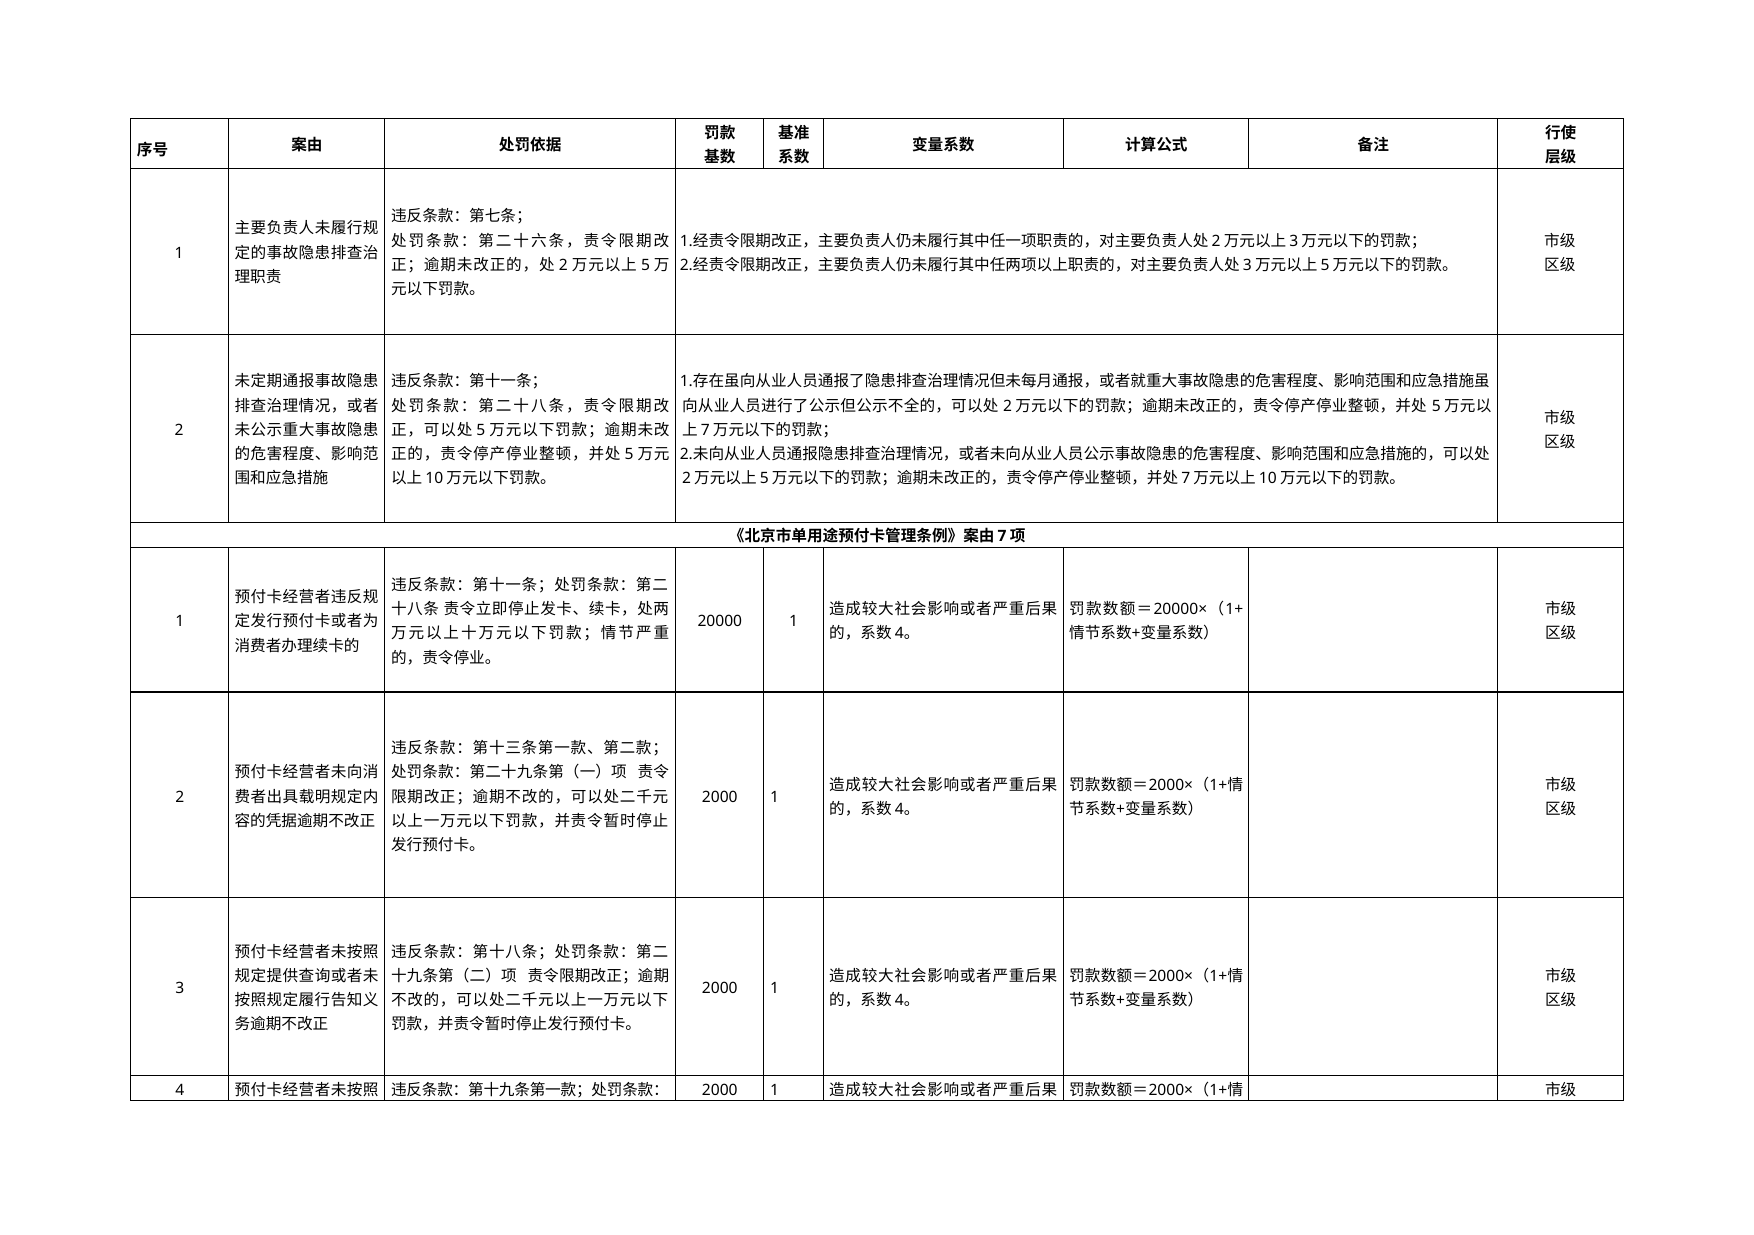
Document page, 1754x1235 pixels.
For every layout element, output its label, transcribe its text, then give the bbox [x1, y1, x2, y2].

table_header 基准 系数 [764, 119, 823, 167]
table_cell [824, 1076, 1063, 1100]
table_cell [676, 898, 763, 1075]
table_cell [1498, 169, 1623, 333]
table_header 变量系数 [824, 119, 1063, 167]
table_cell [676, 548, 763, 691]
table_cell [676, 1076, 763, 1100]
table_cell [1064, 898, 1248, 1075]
table_header 序号 [131, 119, 228, 167]
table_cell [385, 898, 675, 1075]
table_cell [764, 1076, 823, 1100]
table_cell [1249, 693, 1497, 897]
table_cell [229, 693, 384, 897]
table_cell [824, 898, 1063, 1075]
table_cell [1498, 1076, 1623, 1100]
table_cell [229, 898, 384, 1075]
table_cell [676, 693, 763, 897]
table_header 罚款 基数 [676, 119, 763, 167]
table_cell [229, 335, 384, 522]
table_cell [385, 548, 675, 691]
table_header 行使 层级 [1498, 119, 1623, 167]
table_header 计算公式 [1064, 119, 1248, 167]
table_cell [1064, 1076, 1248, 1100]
table_header 备注 [1249, 119, 1497, 167]
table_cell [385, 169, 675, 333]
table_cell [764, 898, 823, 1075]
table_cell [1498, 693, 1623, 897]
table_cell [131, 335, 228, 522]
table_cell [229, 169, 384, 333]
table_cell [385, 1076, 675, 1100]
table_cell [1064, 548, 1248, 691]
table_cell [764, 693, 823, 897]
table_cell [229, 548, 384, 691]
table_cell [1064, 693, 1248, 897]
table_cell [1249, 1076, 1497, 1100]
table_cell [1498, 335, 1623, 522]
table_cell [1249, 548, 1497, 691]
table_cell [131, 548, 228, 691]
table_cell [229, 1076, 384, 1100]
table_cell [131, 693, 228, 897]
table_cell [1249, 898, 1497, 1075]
table_header 处罚依据 [385, 119, 675, 167]
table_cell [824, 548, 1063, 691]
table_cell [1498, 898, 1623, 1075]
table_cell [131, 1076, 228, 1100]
table_header 案由 [229, 119, 384, 167]
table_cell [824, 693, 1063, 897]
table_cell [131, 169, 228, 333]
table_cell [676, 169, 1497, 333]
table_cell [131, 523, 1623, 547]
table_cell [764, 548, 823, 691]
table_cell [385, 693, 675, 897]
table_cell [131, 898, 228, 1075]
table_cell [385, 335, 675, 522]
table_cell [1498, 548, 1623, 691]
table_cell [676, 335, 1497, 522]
